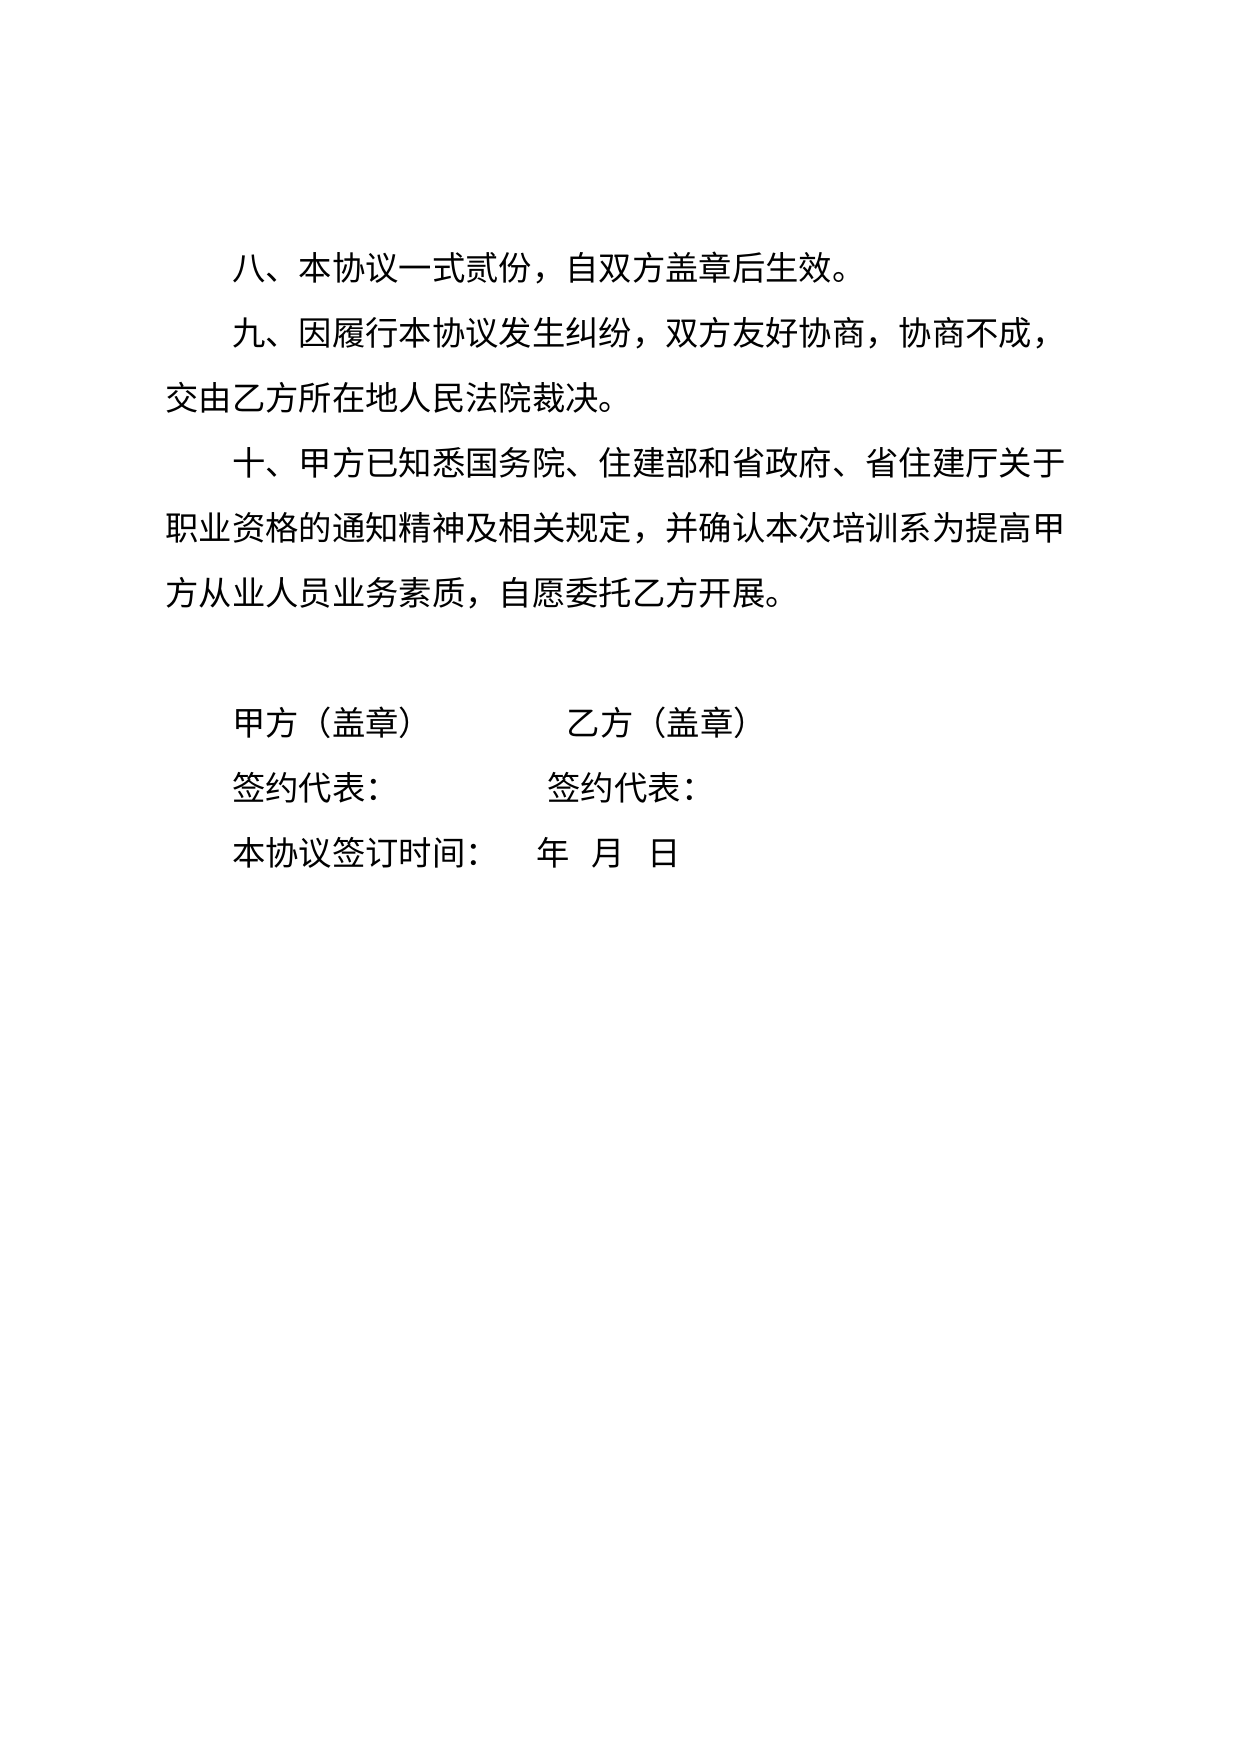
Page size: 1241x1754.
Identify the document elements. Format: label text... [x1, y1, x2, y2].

text 甲方（盖章） 乙方（盖章） [165, 688, 1087, 753]
text 九、因履行本协议发生纠纷，双方友好协商，协商不成，交由乙方所在地人民法院裁决。 [165, 298, 1087, 428]
text 签约代表： 签约代表： [165, 753, 1087, 818]
text 本协议签订时间： 年 月 日 [165, 818, 1087, 883]
text 十、甲方已知悉国务院、住建部和省政府、省住建厅关于职业资格的通知精神及相关规定，并确认本次培训系为提高甲方从业人员业务素质，自愿委托乙方开展。 [165, 428, 1087, 623]
text 八、本协议一式贰份，自双方盖章后生效。 [165, 233, 1087, 298]
